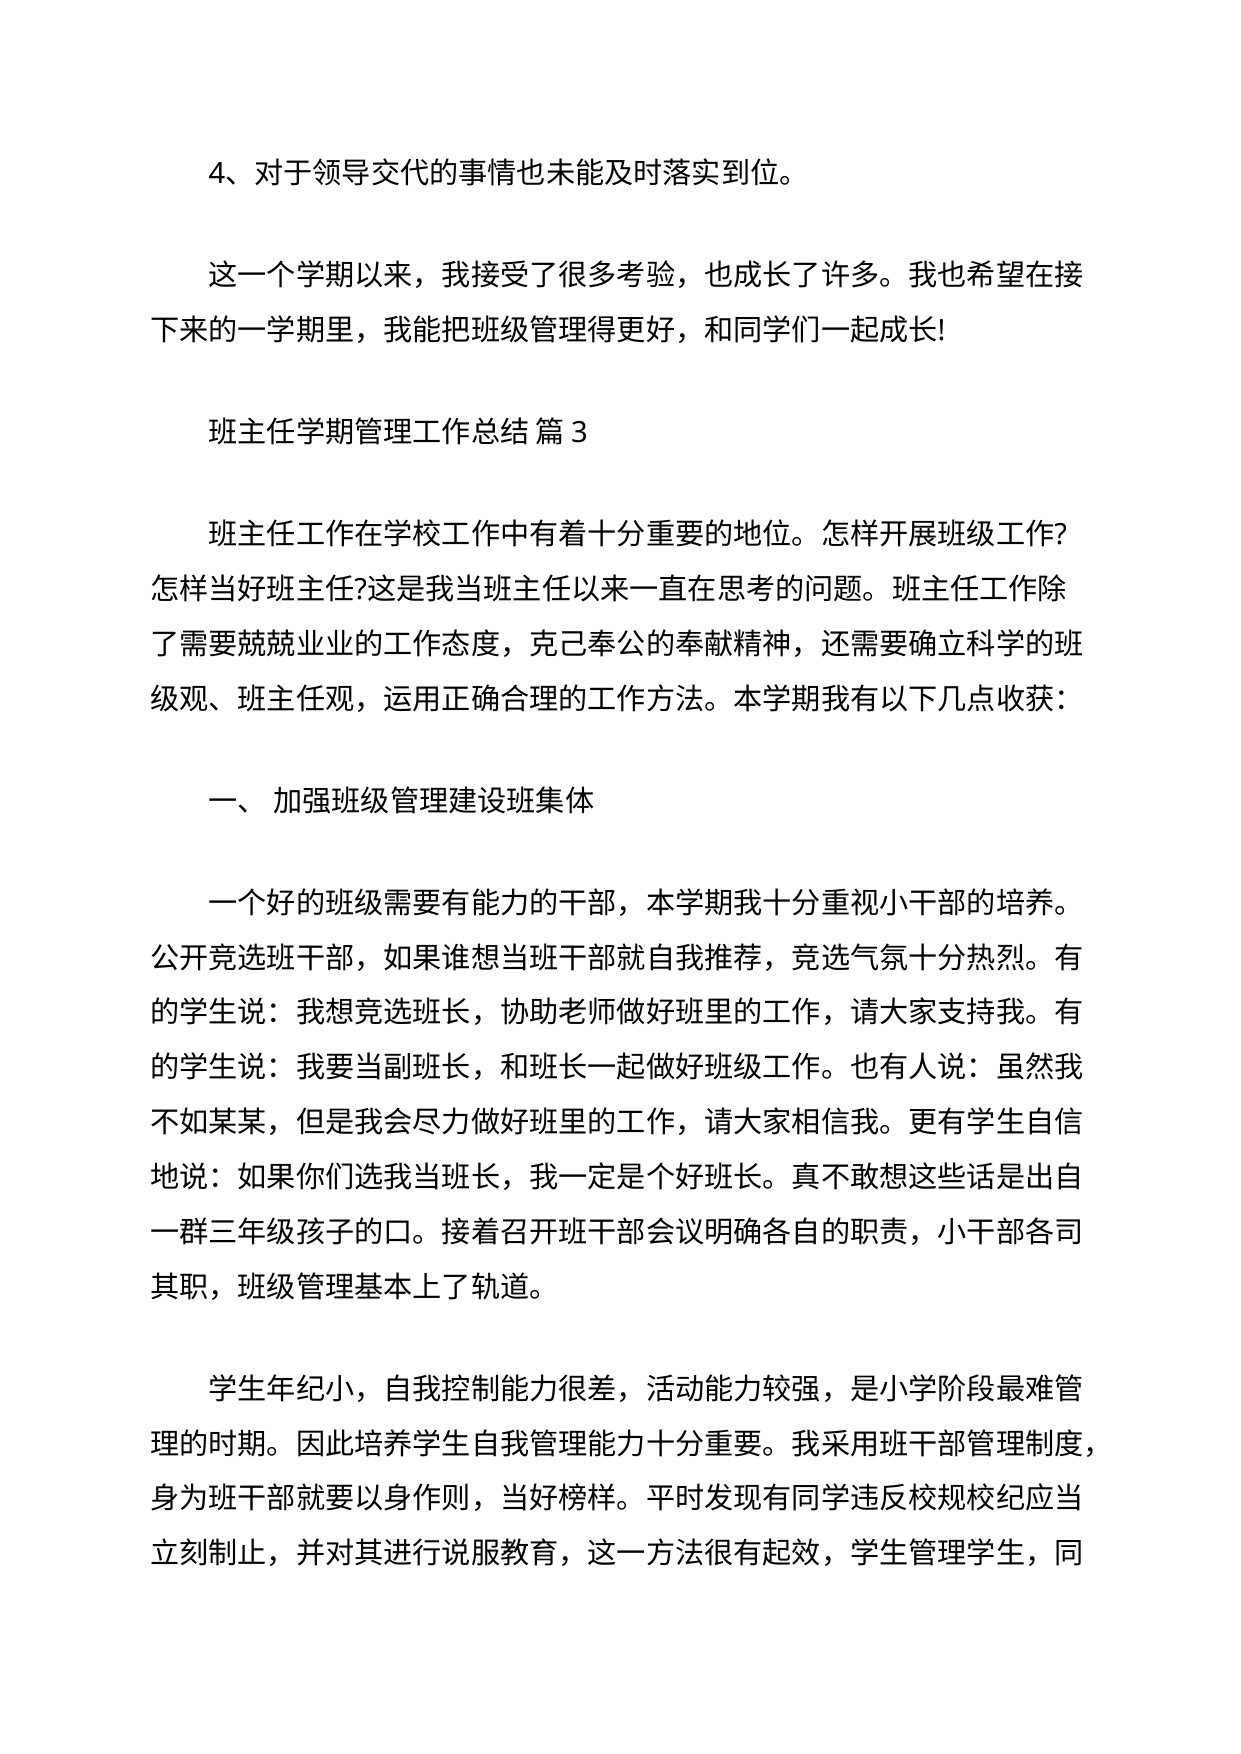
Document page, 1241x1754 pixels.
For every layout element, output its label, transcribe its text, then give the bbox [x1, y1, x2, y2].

text 一个好的班级需要有能力的干部，本学期我十分重视小干部的培养。公开竞选班干部，如果谁想当班干部就自我推荐，竞选气氛十分热烈。有的学生说：我想竞选班长，协助老师做好班里的工作，请大家支持我。有的学生说：我要当副班长，和班长一起做好班级工作。也有人说：虽然我不如某某，但是我会尽力做好班里的工作，请大家相信我。更有学生自信地说：如果你们选我当班长，我一定是个好班长。真不敢想这些话是出自一群三年级孩子的口。接着召开班干部会议明确各自的职责，小干部各司其职，班级管理基本上了轨道。 [150, 879, 1090, 1306]
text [150, 1365, 1090, 1572]
text 班主任工作在学校工作中有着十分重要的地位。怎样开展班级工作?怎样当好班主任?这是我当班主任以来一直在思考的问题。班主任工作除了需要兢兢业业的工作态度，克己奉公的奉献精神，还需要确立科学的班级观、班主任观，运用正确合理的工作方法。本学期我有以下几点收获： [150, 511, 1090, 718]
text 4、对于领导交代的事情也未能及时落实到位。 [150, 150, 1090, 192]
text 班主任学期管理工作总结 篇3 [150, 409, 1090, 451]
text 这一个学期以来，我接受了很多考验，也成长了许多。我也希望在接下来的一学期里，我能把班级管理得更好，和同学们一起成长! [150, 252, 1090, 349]
text 一、 加强班级管理建设班集体 [150, 777, 1090, 820]
